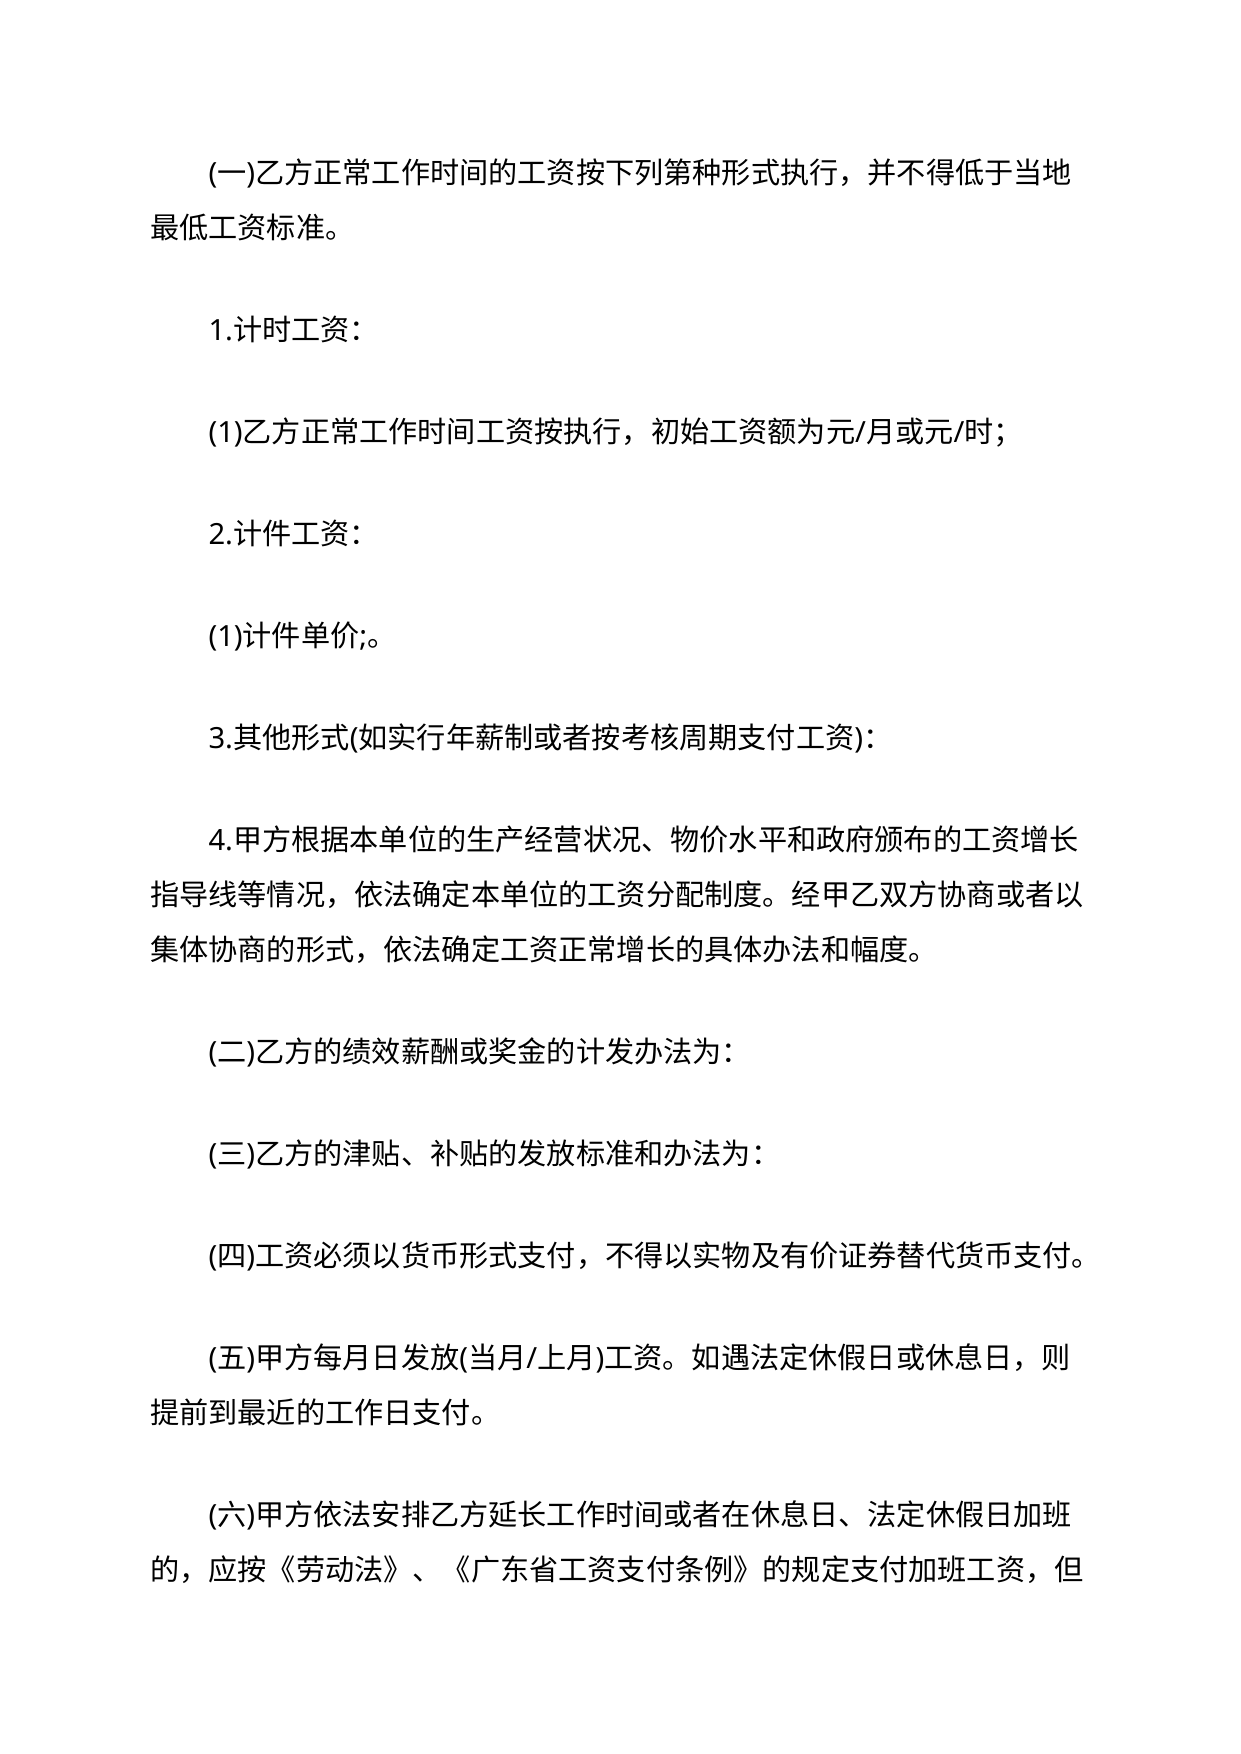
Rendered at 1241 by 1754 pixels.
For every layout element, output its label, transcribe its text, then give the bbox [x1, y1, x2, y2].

text 2.计件工资： [150, 511, 1090, 553]
text (一)乙方正常工作时间的工资按下列第种形式执行，并不得低于当地最低工资标准。 [150, 150, 1090, 247]
text (五)甲方每月日发放(当月/上月)工资。如遇法定休假日或休息日，则提前到最近的工作日支付。 [150, 1334, 1090, 1432]
text (三)乙方的津贴、补贴的发放标准和办法为： [150, 1130, 1090, 1173]
text (1)计件单价;。 [150, 613, 1090, 655]
text (1)乙方正常工作时间工资按执行，初始工资额为元/月或元/时； [150, 409, 1090, 451]
text 4.甲方根据本单位的生产经营状况、物价水平和政府颁布的工资增长指导线等情况，依法确定本单位的工资分配制度。经甲乙双方协商或者以集体协商的形式，依法确定工资正常增长的具体办法和幅度。 [150, 817, 1090, 969]
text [150, 1491, 1090, 1588]
text 3.其他形式(如实行年薪制或者按考核周期支付工资)： [150, 715, 1090, 757]
text 1.计时工资： [150, 307, 1090, 349]
text (二)乙方的绩效薪酬或奖金的计发办法为： [150, 1028, 1090, 1071]
text (四)工资必须以货币形式支付，不得以实物及有价证券替代货币支付。 [150, 1232, 1090, 1275]
